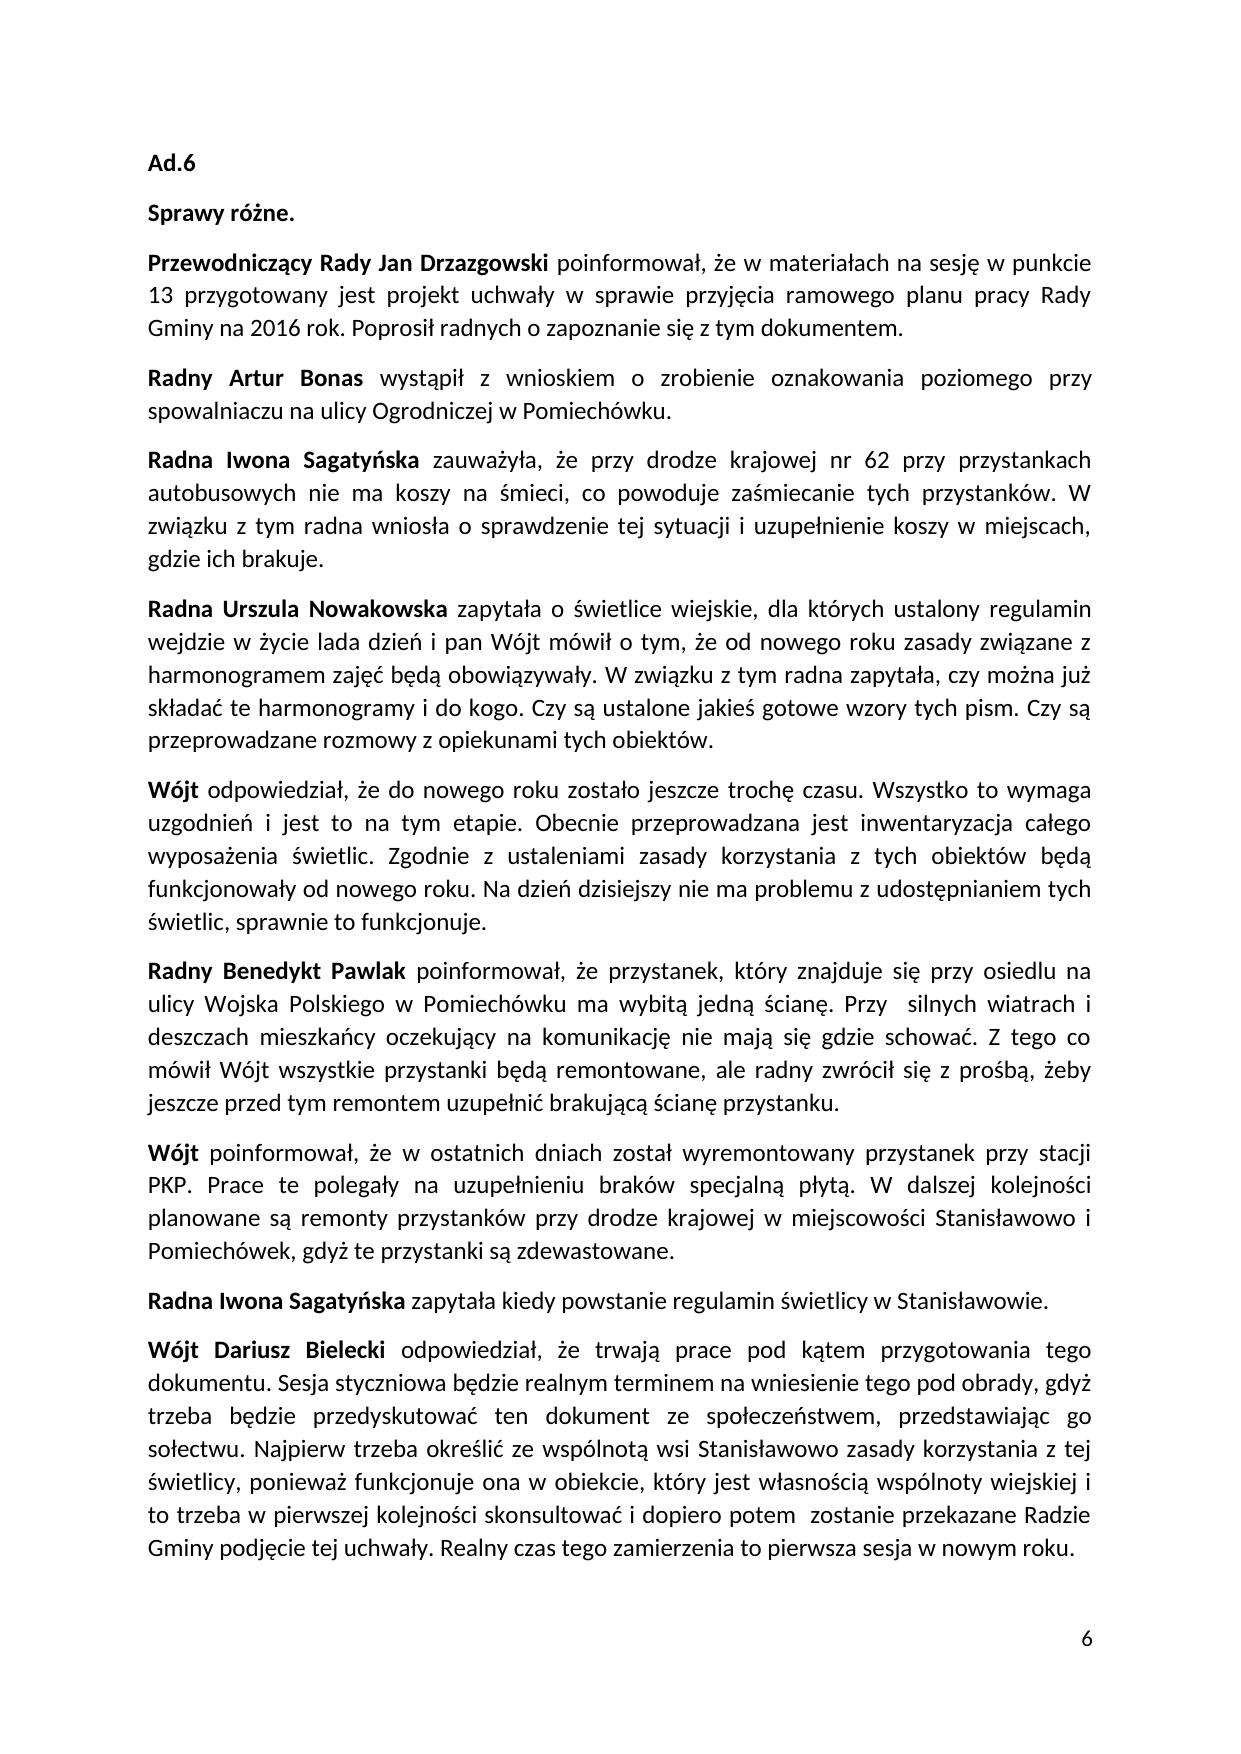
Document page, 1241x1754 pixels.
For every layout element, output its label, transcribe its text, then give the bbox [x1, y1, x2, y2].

text Radna Iwona Sagatyńska zauważyła, że przy drodze krajowej nr 62 przy przystankach autobusowych nie ma koszy na śmieci, co powoduje zaśmiecanie tych przystanków. W związku z tym radna wniosła o sprawdzenie tej sytuacji i uzupełnienie koszy w miejscach, gdzie ich brakuje. [148, 445, 1093, 574]
text Radna Urszula Nowakowska zapytała o świetlice wiejskie, dla których ustalony regulamin wejdzie w życie lada dzień i pan Wójt mówił o tym, że od nowego roku zasady związane z harmonogramem zajęć będą obowiązywały. W związku z tym radna zapytała, czy można już składać te harmonogramy i do kogo. Czy są ustalone jakieś gotowe wzory tych pism. Czy są przeprowadzane rozmowy z opiekunami tych obiektów. [148, 593, 1093, 755]
text Radny Benedykt Pawlak poinformował, że przystanek, który znajduje się przy osiedlu na ulicy Wojska Polskiego w Pomiechówku ma wybitą jedną ścianę. Przy silnych wiatrach i deszczach mieszkańcy oczekujący na komunikację nie mają się gdzie schować. Z tego co mówił Wójt wszystkie przystanki będą remontowane, ale radny zwrócił się z prośbą, żeby jeszcze przed tym remontem uzupełnić brakującą ścianę przystanku. [148, 956, 1093, 1118]
text Radny Artur Bonas wystąpił z wnioskiem o zrobienie oznakowania poziomego przy spowalniaczu na ulicy Ogrodniczej w Pomiechówku. [148, 362, 1093, 426]
text Wójt Dariusz Bielecki odpowiedział, że trwają prace pod kątem przygotowania tego dokumentu. Sesja styczniowa będzie realnym terminem na wniesienie tego pod obrady, gdyż trzeba będzie przedyskutować ten dokument ze społeczeństwem, przedstawiając go sołectwu. Najpierw trzeba określić ze wspólnotą wsi Stanisławowo zasady korzystania z tej świetlicy, ponieważ funkcjonuje ona w obiekcie, który jest własnością wspólnoty wiejskiej i to trzeba w pierwszej kolejności skonsultować i dopiero potem zostanie przekazane Radzie Gminy podjęcie tej uchwały. Realny czas tego zamierzenia to pierwsza sesja w nowym roku. [148, 1335, 1093, 1563]
text Sprawy różne. [148, 197, 1093, 228]
text Radna Iwona Sagatyńska zapytała kiedy powstanie regulamin świetlicy w Stanisławowie. [148, 1285, 1093, 1316]
text Wójt odpowiedział, że do nowego roku zostało jeszcze trochę czasu. Wszystko to wymaga uzgodnień i jest to na tym etapie. Obecnie przeprowadzana jest inwentaryzacja całego wyposażenia świetlic. Zgodnie z ustaleniami zasady korzystania z tych obiektów będą funkcjonowały od nowego roku. Na dzień dzisiejszy nie ma problemu z udostępnianiem tych świetlic, sprawnie to funkcjonuje. [148, 774, 1093, 936]
text Wójt poinformował, że w ostatnich dniach został wyremontowany przystanek przy stacji PKP. Prace te polegały na uzupełnieniu braków specjalną płytą. W dalszej kolejności planowane są remonty przystanków przy drodze krajowej w miejscowości Stanisławowo i Pomiechówek, gdyż te przystanki są zdewastowane. [148, 1137, 1093, 1266]
text Ad.6 [148, 148, 1093, 178]
text Przewodniczący Rady Jan Drzazgowski poinformował, że w materiałach na sesję w punkcie 13 przygotowany jest projekt uchwały w sprawie przyjęcia ramowego planu pracy Rady Gminy na 2016 rok. Poprosił radnych o zapoznanie się z tym dokumentem. [148, 247, 1093, 343]
